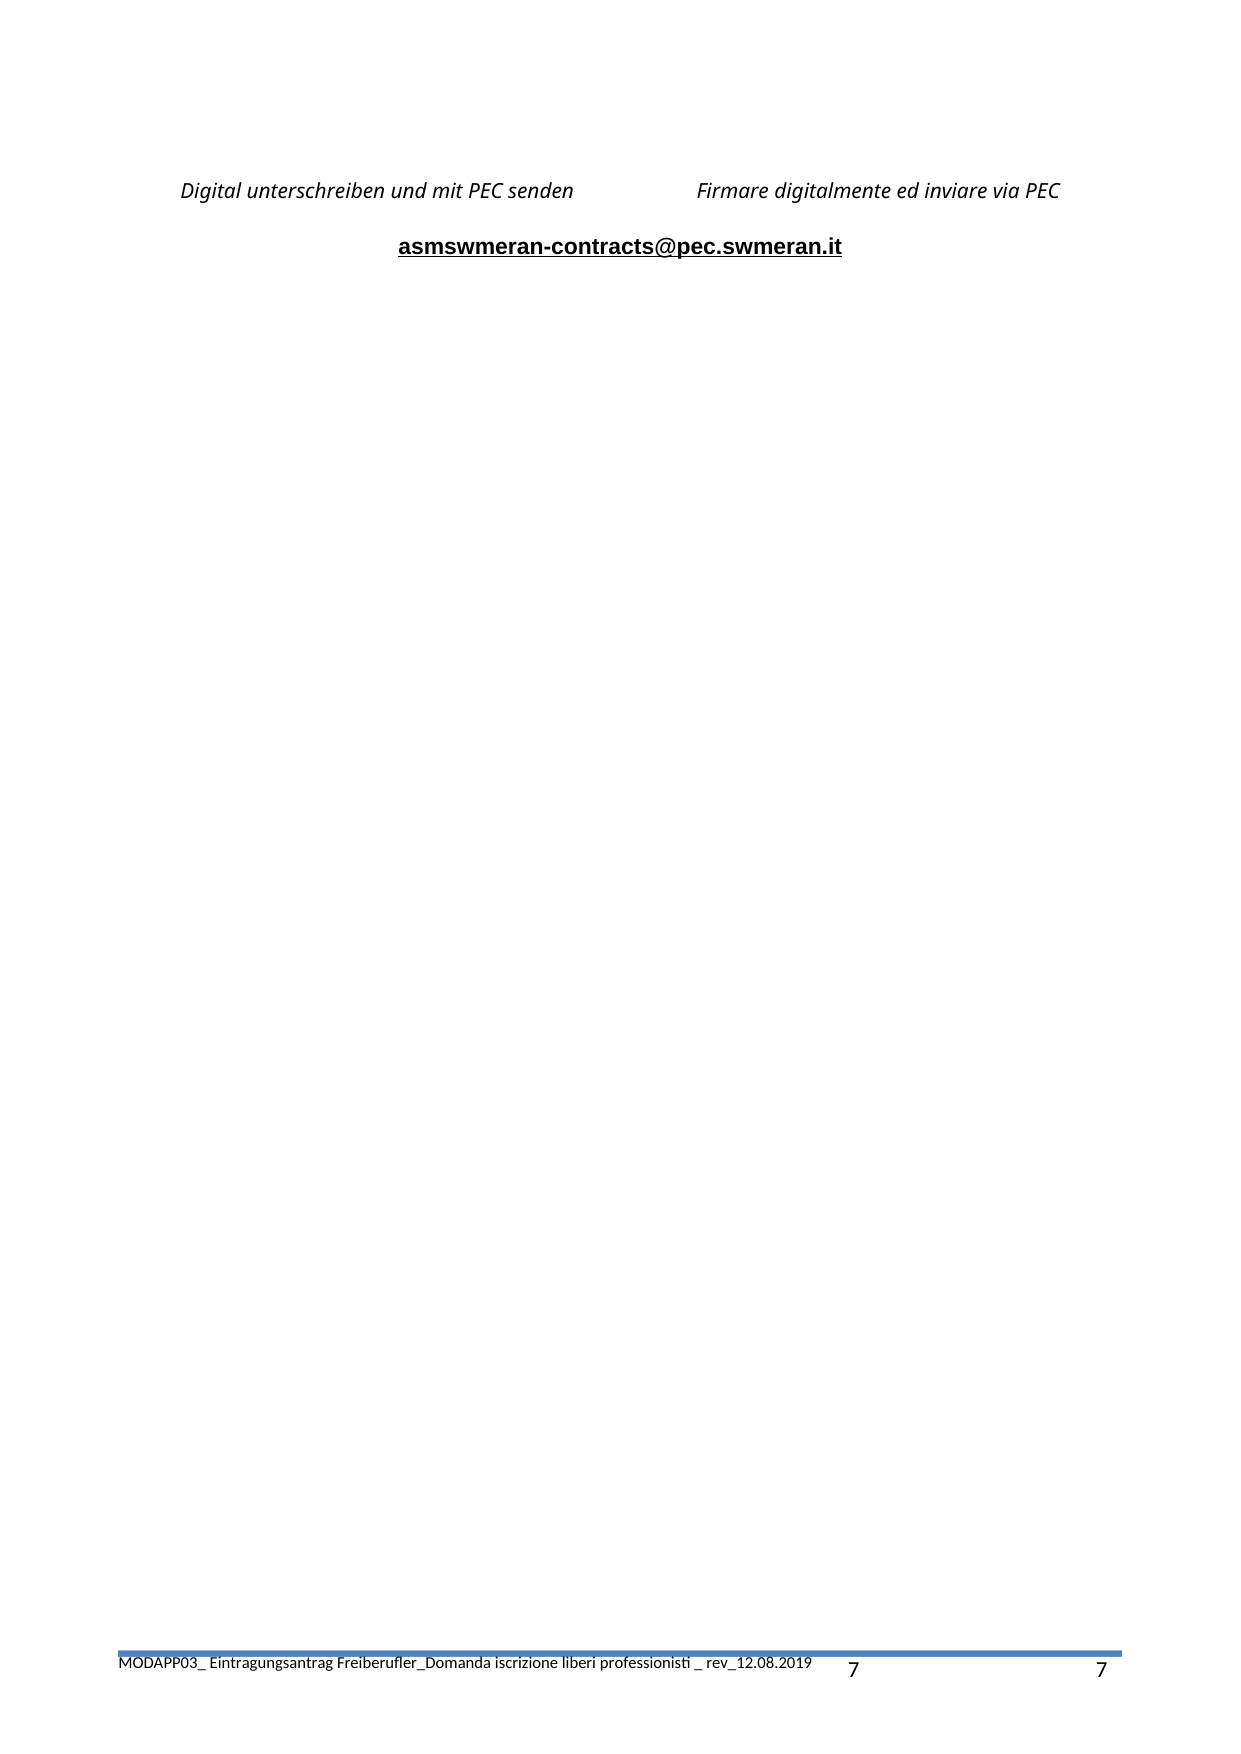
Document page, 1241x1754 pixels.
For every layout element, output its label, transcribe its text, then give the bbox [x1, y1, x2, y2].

text asmswmeran-contracts@pec.swmeran.it [118, 233, 1122, 259]
text Digital unterschreiben und mit PEC senden Firmare digitalmente ed inviare via PEC [118, 176, 1122, 204]
